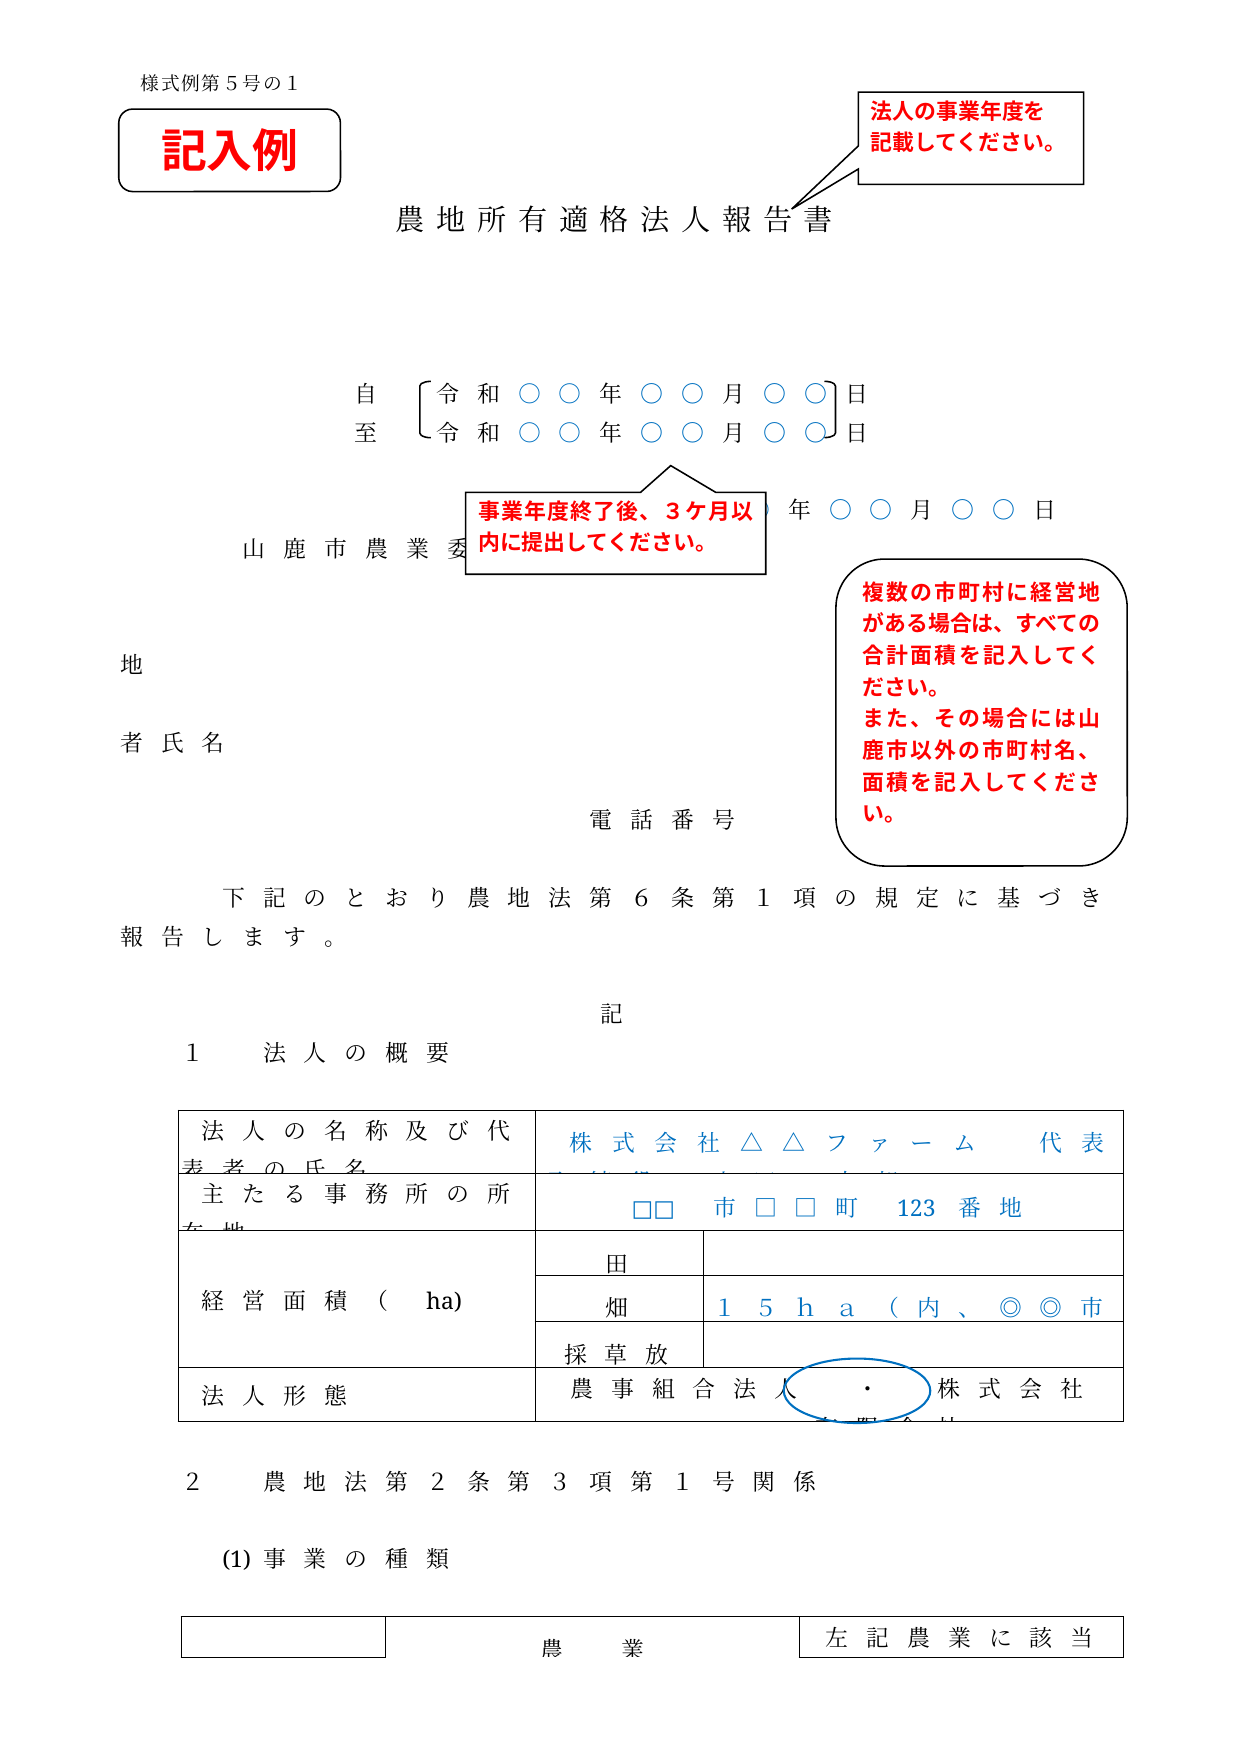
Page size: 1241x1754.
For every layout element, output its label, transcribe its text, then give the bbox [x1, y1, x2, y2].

text ２ 農地法第２条第３項第１号関係 [120, 1461, 1120, 1500]
text 自 令和○○年〇〇月〇〇日 [120, 373, 1120, 412]
table_header 農 業 [386, 1617, 799, 1657]
text 令和○○年〇〇月〇〇日 [714, 489, 1074, 528]
table_header 株式会社△△ファーム 代表取締役 山田 太郎 [536, 1111, 1123, 1172]
text 様式例第５号の１ [120, 63, 1120, 102]
table_cell 畑 [536, 1276, 703, 1321]
text (1) 事業の種類 [120, 1538, 1120, 1577]
text 事務所の所在地 [120, 606, 835, 683]
text １ 法人の概要 [120, 1032, 1120, 1071]
text 令和○○年〇〇月〇〇日 [120, 489, 642, 528]
text 山鹿市農業委員会会長 様 [767, 528, 1120, 567]
table_cell 法人形態 [179, 1368, 535, 1421]
table_header [177, 1617, 181, 1657]
table_cell 農事組合法人 ・ 株式会社 ・ 有限会社 [893, 1368, 1123, 1421]
text 名称及び代表者氏名 [120, 683, 835, 761]
table_cell 農事組合法人 ・ 株式会社 ・ 有限会社 [536, 1368, 817, 1421]
table_header 区分 [182, 1617, 385, 1657]
text 電話番号 [120, 799, 839, 838]
text 農地所有適格法人報告書 [120, 179, 1120, 257]
table_header 法人の名称及び代表者の氏名 [179, 1111, 535, 1172]
table_cell [704, 1231, 1123, 1275]
table_cell １５ｈａ（内、◎◎市１ha） [704, 1276, 1123, 1321]
table_cell 経営面積（ha) [179, 1231, 535, 1367]
table_cell 主たる事務所の所在地 [179, 1174, 535, 1230]
text 山鹿市農業委員会会長 様 [120, 528, 464, 567]
table_cell 農事組合法人 ・ 株式会社 ・ 有限会社 [785, 1368, 929, 1421]
table_cell □□市□□町123番地 [536, 1174, 1123, 1230]
text 記 [120, 993, 1120, 1032]
table_cell [704, 1322, 1123, 1367]
text 至 令和○○年〇〇月〇〇日 [120, 412, 1120, 451]
table_header 左記農業に該当しない 事業の内容 [800, 1617, 1123, 1657]
table_cell 採草放牧地 [536, 1322, 703, 1367]
table_cell 田 [536, 1231, 703, 1275]
text 下記のとおり農地法第６条第１項の規定に基づき報告します。 [120, 877, 1120, 954]
